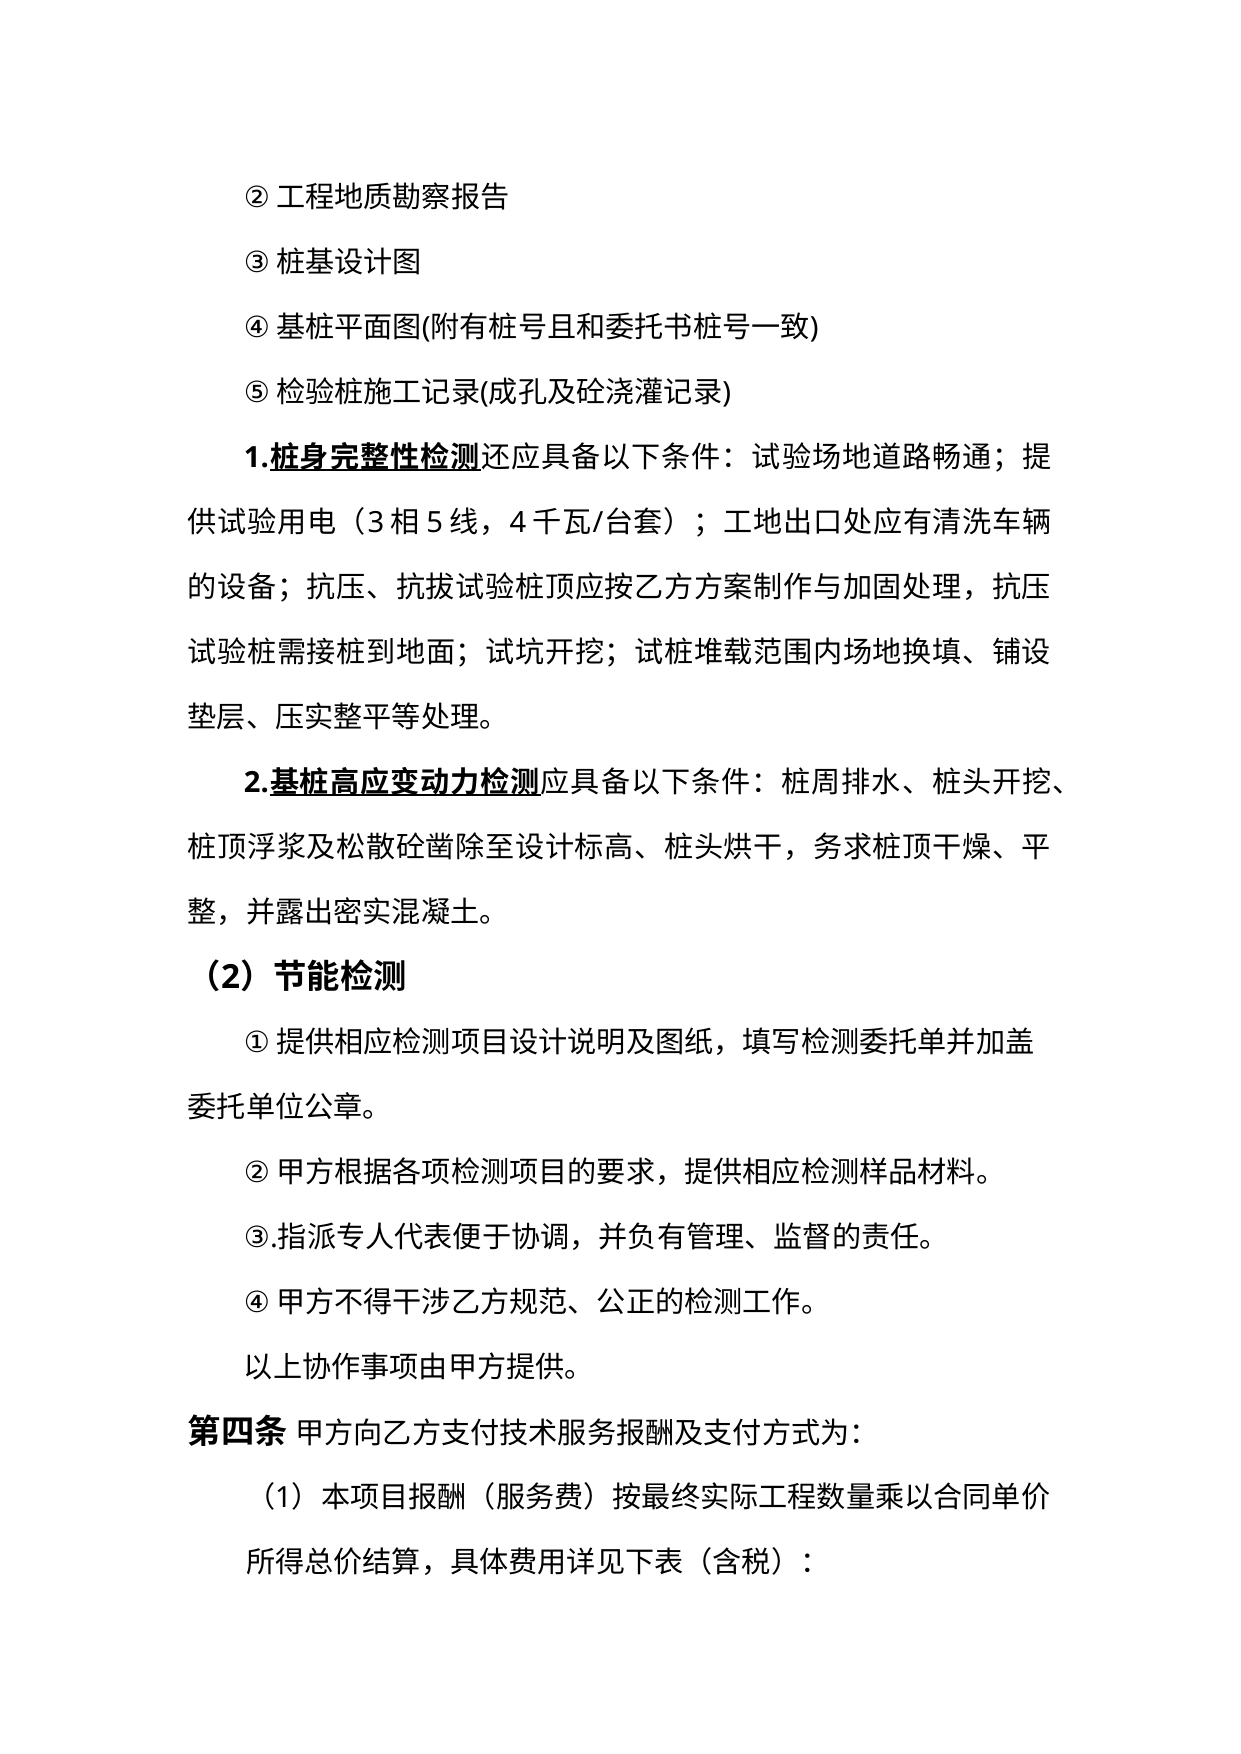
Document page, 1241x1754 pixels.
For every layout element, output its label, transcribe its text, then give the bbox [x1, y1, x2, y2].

subtitle ③.指派专人代表便于协调，并负有管理、监督的责任。 [187, 1202, 1053, 1267]
text 1.桩身完整性检测还应具备以下条件：试验场地道路畅通；提供试验用电（3相5线，4千瓦/台套）；工地出口处应有清洗车辆的设备；抗压、抗拔试验桩顶应按乙方方案制作与加固处理，抗压试验桩需接桩到地面；试坑开挖；试桩堆载范围内场地换填、铺设垫层、压实整平等处理。 [187, 422, 1053, 747]
subtitle ②甲方根据各项检测项目的要求，提供相应检测样品材料。 [187, 1137, 1053, 1202]
subtitle （1）本项目报酬（服务费）按最终实际工程数量乘以合同单价所得总价结算，具体费用详见下表（含税）： [246, 1462, 1053, 1592]
subtitle ②工程地质勘察报告 [187, 162, 1053, 227]
text 以上协作事项由甲方提供。 [187, 1332, 1053, 1397]
subtitle 节能检测 [187, 942, 1053, 1007]
subtitle 第四条 甲方向乙方支付技术服务报酬及支付方式为： [187, 1397, 1053, 1462]
subtitle ④基桩平面图(附有桩号且和委托书桩号一致) [187, 292, 1053, 357]
text 2.基桩高应变动力检测应具备以下条件：桩周排水、桩头开挖、桩顶浮浆及松散砼凿除至设计标高、桩头烘干，务求桩顶干燥、平整，并露出密实混凝土。 [187, 747, 1053, 942]
subtitle ④甲方不得干涉乙方规范、公正的检测工作。 [187, 1267, 1053, 1332]
subtitle ⑤检验桩施工记录(成孔及砼浇灌记录) [187, 357, 1053, 422]
subtitle ①提供相应检测项目设计说明及图纸，填写检测委托单并加盖委托单位公章。 [187, 1007, 1053, 1137]
subtitle ③桩基设计图 [187, 227, 1053, 292]
